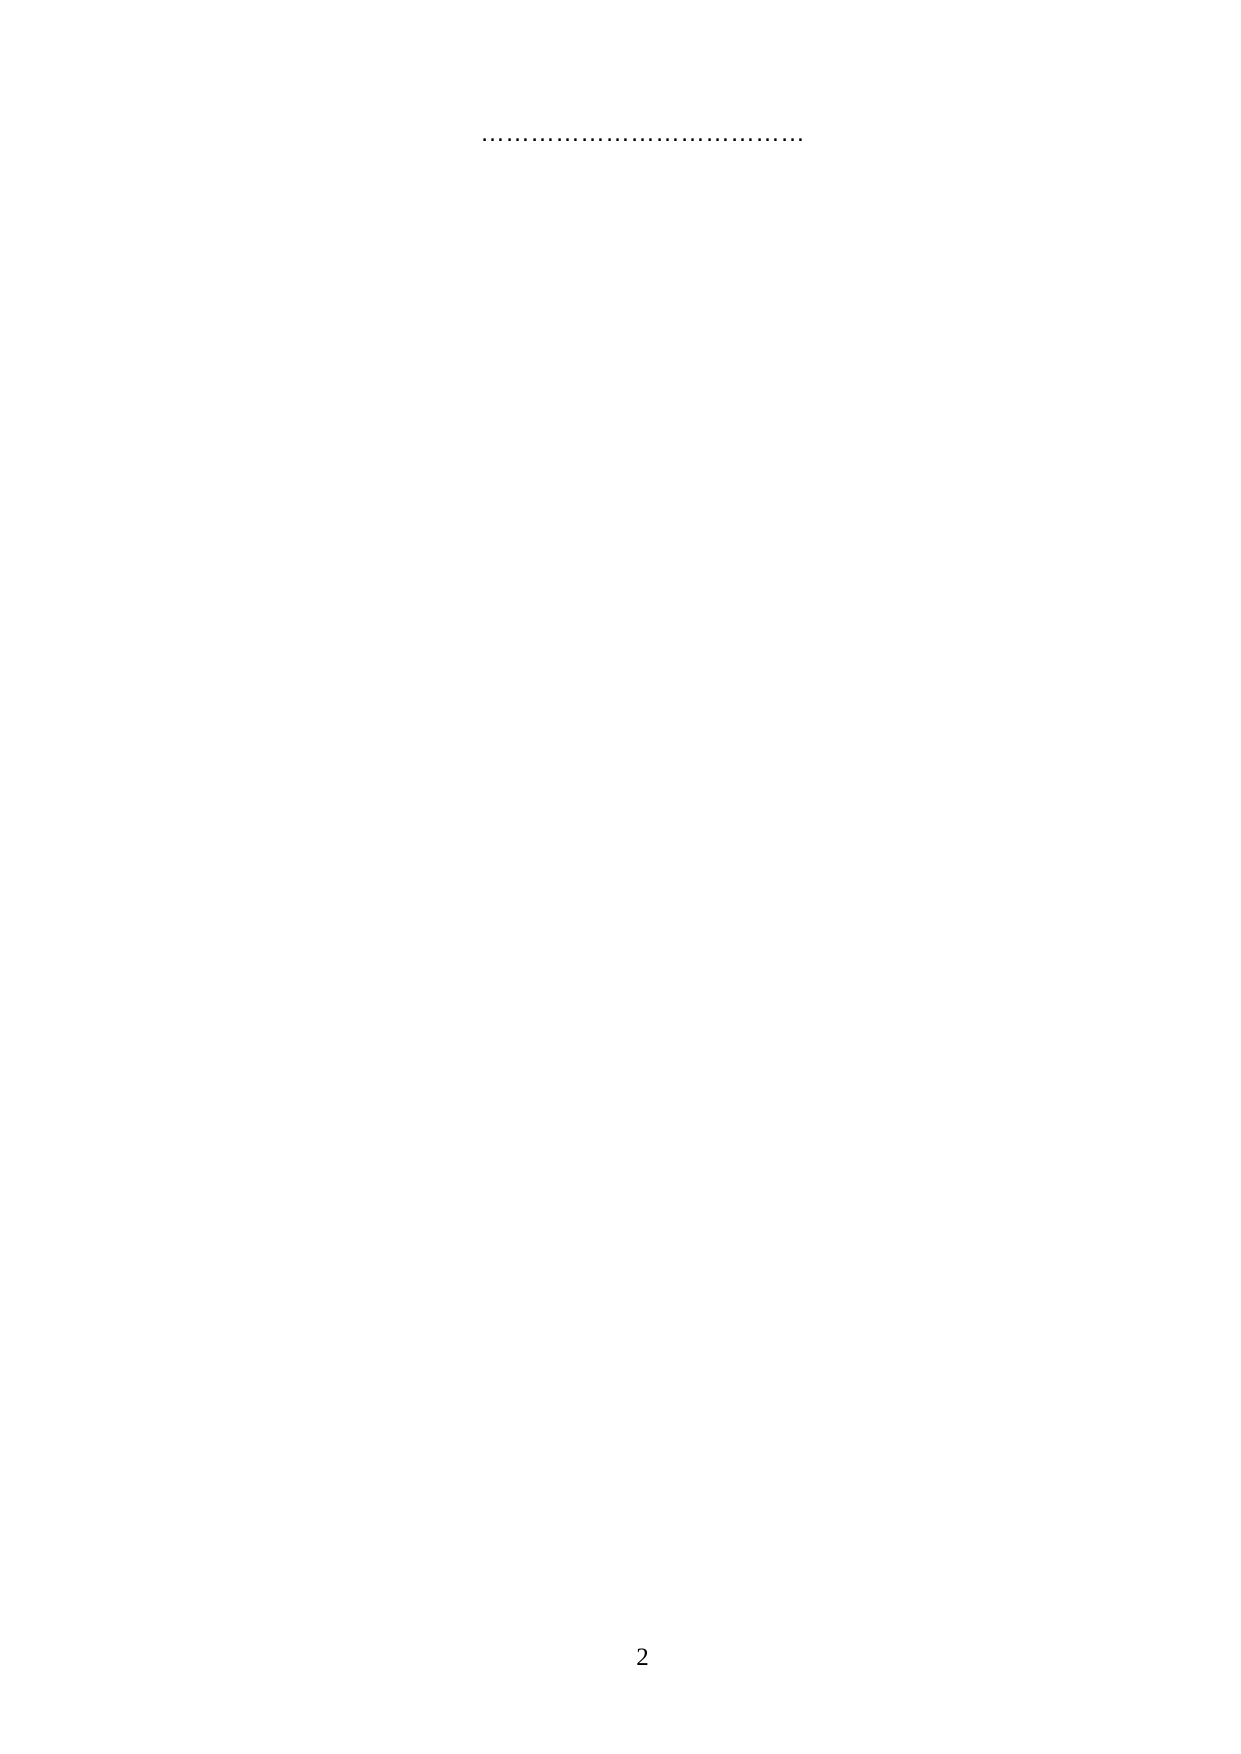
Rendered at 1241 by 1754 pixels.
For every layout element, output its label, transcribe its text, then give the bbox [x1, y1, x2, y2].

text ………………………………… [177, 118, 1107, 147]
